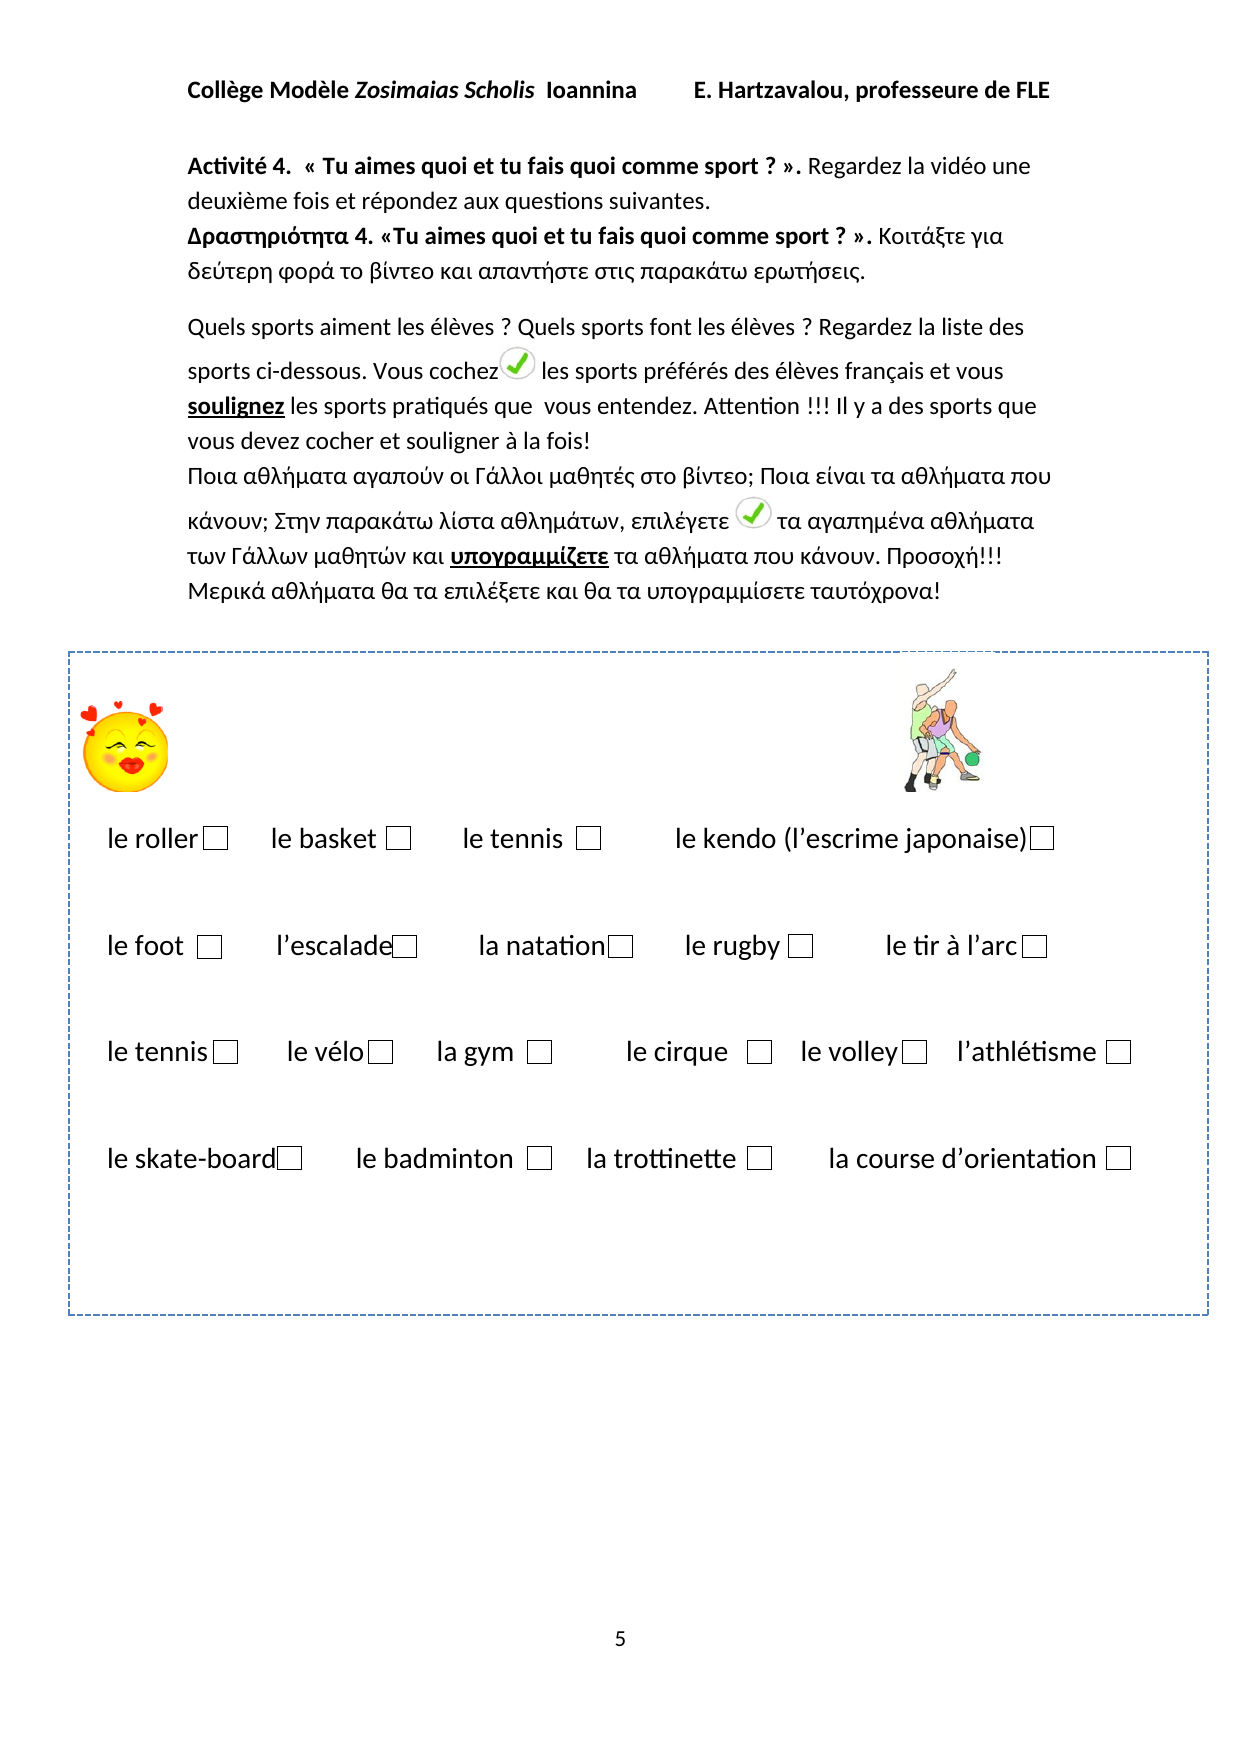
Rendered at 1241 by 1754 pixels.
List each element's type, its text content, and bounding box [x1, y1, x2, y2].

table_header le roller le basket le tennis le kendo (l’escrime japonaise) le foot l’escalade la natation le rugby le tir à l’arc le tennis le vélo la gym le cirque le volley l’athlétisme le skate-board le badminton la trottinette la course d’orientation [69, 651, 1208, 1313]
text Activité 4. « Tu aimes quoi et tu fais quoi comme sport ? ». Regardez la vidéo une deuxième fois et répondez aux questions suivantes. [187, 150, 1053, 216]
text Quels sports aiment les élèves ? Quels sports font les élèves ? Regardez la liste des sports ci-dessous. Vous cochez les sports préférés des élèves français et vous soulignez les sports pratiqués que vous entendez. Attention !!! Il y a des sports que vous devez cocher et souligner à la fois! [187, 311, 1053, 456]
picture [899, 652, 996, 792]
picture [498, 345, 536, 380]
picture [735, 495, 772, 529]
text Δραστηριότητα 4. «Tu aimes quoi et tu fais quoi comme sport ? ». Κοιτάξτε για δεύτερη φορά το βίντεο και απαντήστε στις παρακάτω ερωτήσεις. [187, 220, 1053, 286]
text Ποια αθλήματα αγαπούν οι Γάλλοι μαθητές στο βίντεο; Ποια είναι τα αθλήματα που κάνουν; Στην παρακάτω λίστα αθλημάτων, επιλέγετε τα αγαπημένα αθλήματα των Γάλλων μαθητών και υπογραμμίζετε τα αθλήματα που κάνουν. Προσοχή!!! Μερικά αθλήματα θα τα επιλέξετε και θα τα υπογραμμίσετε ταυτόχρονα! [187, 460, 1053, 605]
